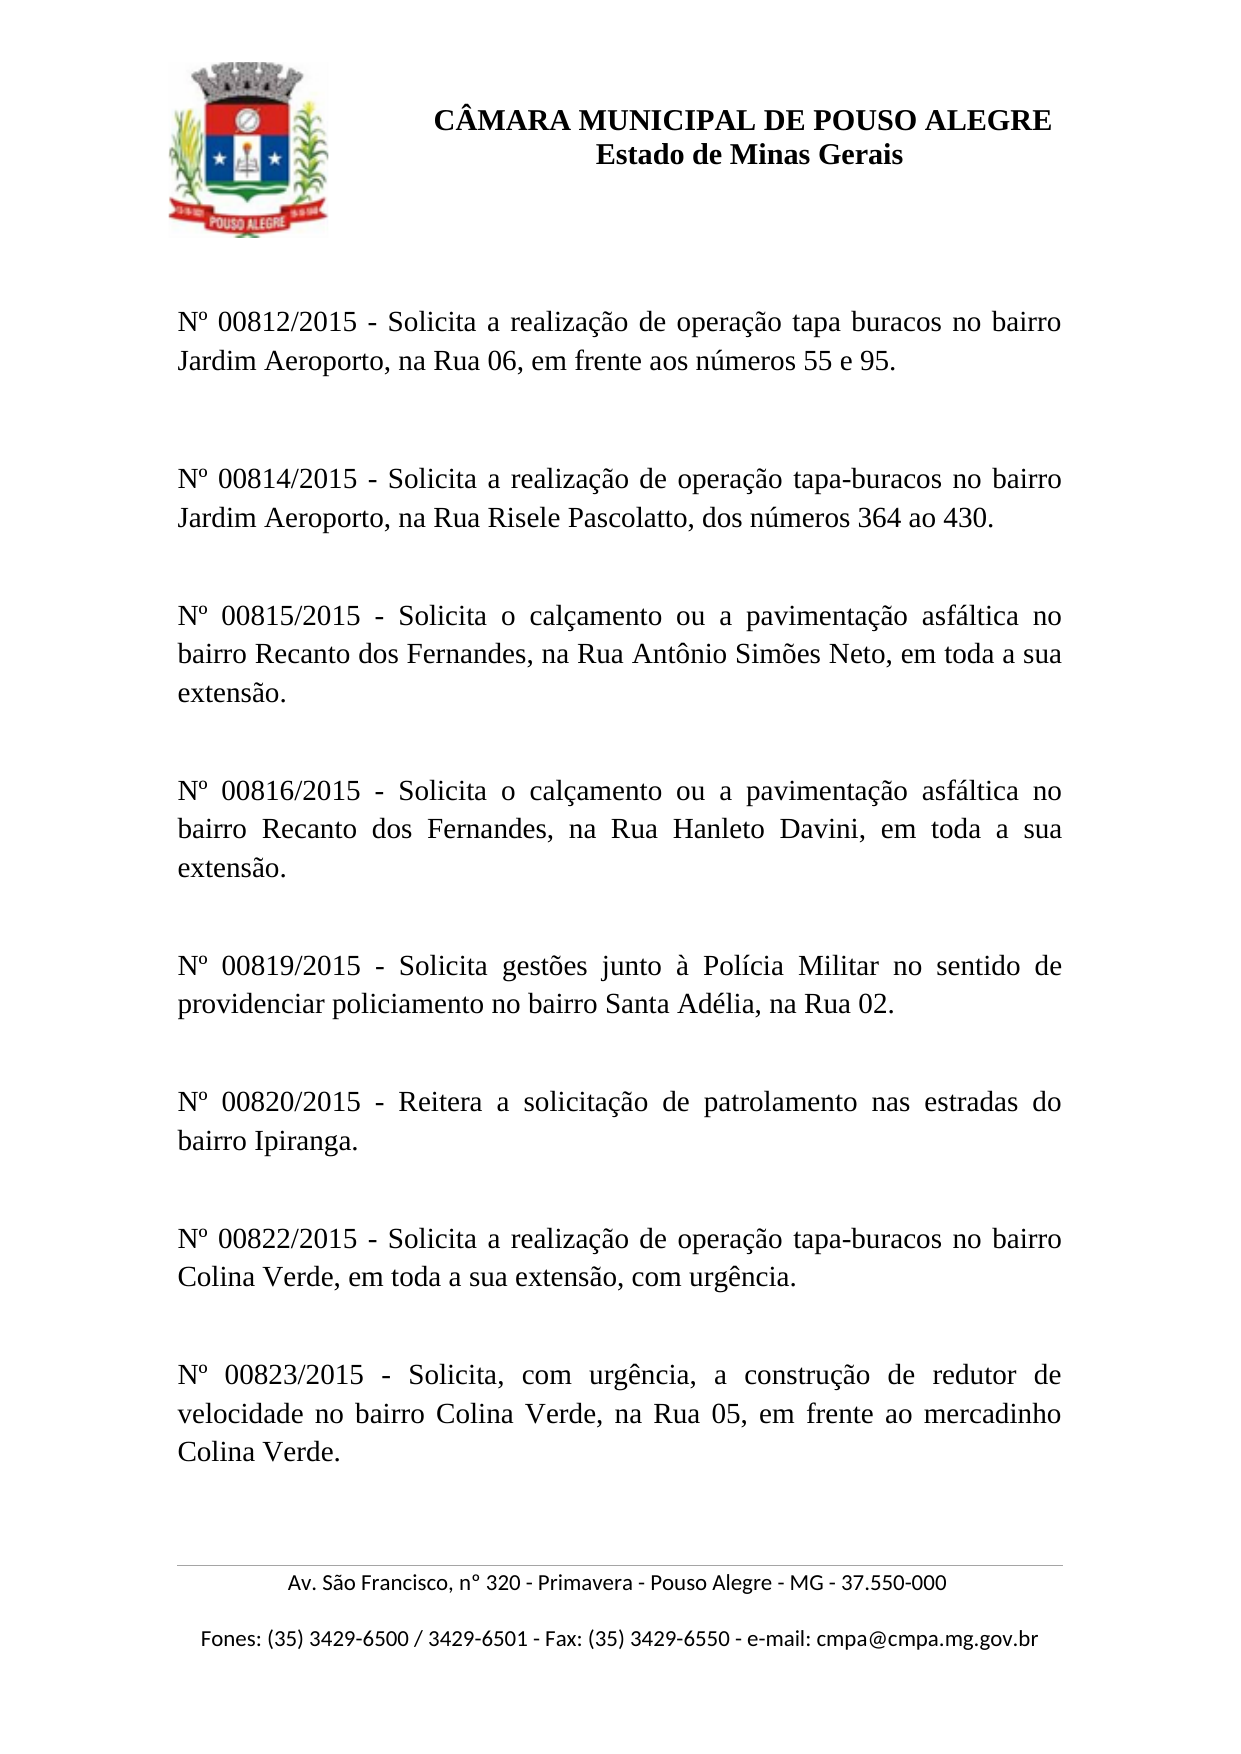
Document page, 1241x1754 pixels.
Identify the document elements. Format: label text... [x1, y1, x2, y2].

text Nº 00816/2015 - Solicita o calçamento ou a pavimentação asfáltica no bairro Recanto dos Fernandes, na Rua Hanleto Davini, em toda a sua extensão. [177, 734, 1063, 884]
picture [168, 62, 329, 238]
text Nº 00823/2015 - Solicita, com urgência, a construção de redutor de velocidade no bairro Colina Verde, na Rua 05, em frente ao mercadinho Colina Verde. [177, 1319, 1063, 1468]
text Nº 00814/2015 - Solicita a realização de operação tapa-buracos no bairro Jardim Aeroporto, na Rua Risele Pascolatto, dos números 364 ao 430. [177, 462, 1063, 534]
text Nº 00819/2015 - Solicita gestões junto à Polícia Militar no sentido de providenciar policiamento no bairro Santa Adélia, na Rua 02. [177, 909, 1063, 1020]
text Nº 00822/2015 - Solicita a realização de operação tapa-buracos no bairro Colina Verde, em toda a sua extensão, com urgência. [177, 1182, 1063, 1293]
text Nº 00815/2015 - Solicita o calçamento ou a pavimentação asfáltica no bairro Recanto dos Fernandes, na Rua Antônio Simões Neto, em toda a sua extensão. [177, 559, 1063, 709]
text Nº 00812/2015 - Solicita a realização de operação tapa buracos no bairro Jardim Aeroporto, na Rua 06, em frente aos números 55 e 95. [177, 266, 1063, 376]
text Nº 00820/2015 - Reitera a solicitação de patrolamento nas estradas do bairro Ipiranga. [177, 1046, 1063, 1157]
